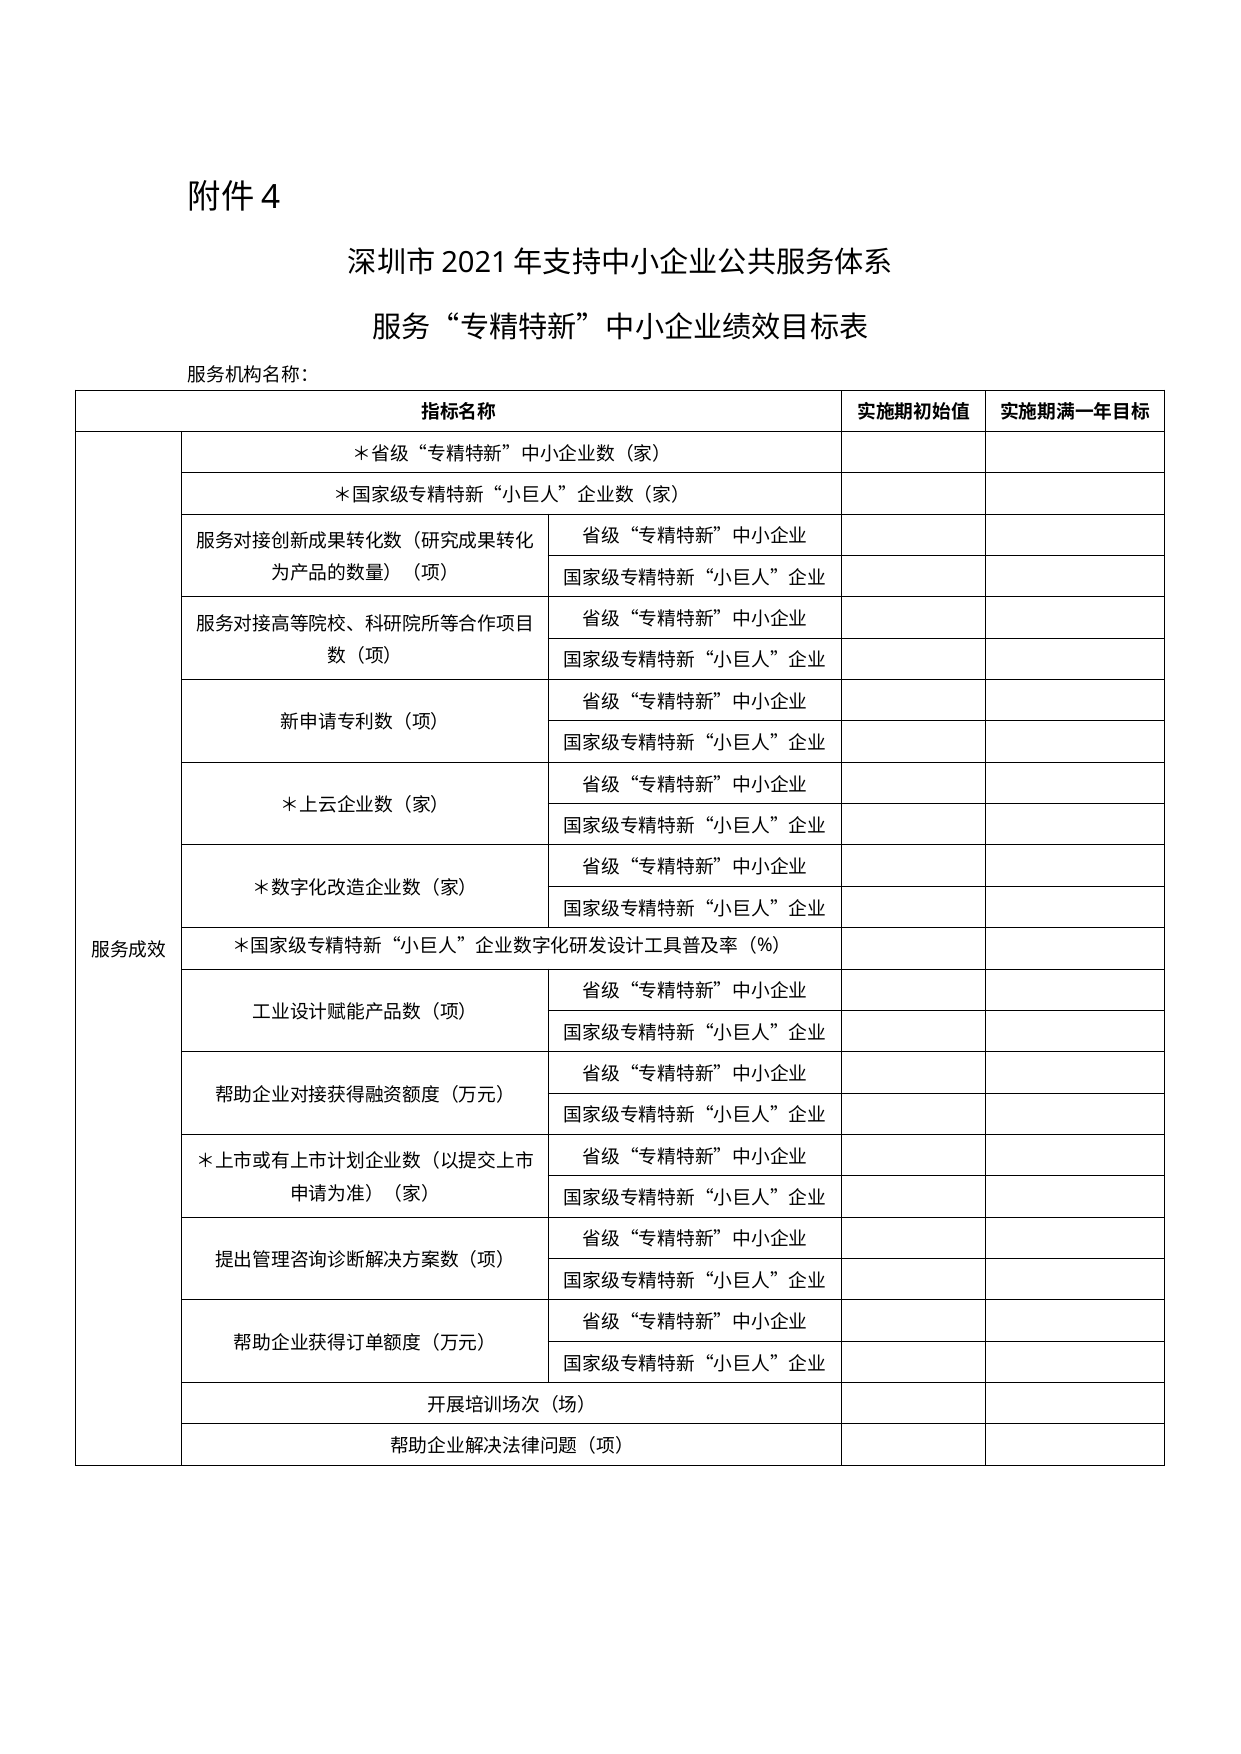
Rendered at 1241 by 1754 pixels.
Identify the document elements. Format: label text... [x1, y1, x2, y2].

table_cell [842, 680, 985, 720]
table_cell [842, 763, 985, 803]
table_cell [842, 1176, 985, 1217]
table_cell [986, 432, 1164, 472]
table_cell 服务对接创新成果转化数（研究成果转化 为产品的数量）（项） [182, 515, 548, 596]
table_cell 省级“专精特新”中小企业 [549, 680, 841, 720]
table_cell 国家级专精特新“小巨人”企业 [549, 1094, 841, 1134]
table_cell 国家级专精特新“小巨人”企业 [549, 1011, 841, 1051]
table_cell 国家级专精特新“小巨人”企业 [549, 804, 841, 844]
table_cell [986, 1218, 1164, 1258]
table_cell 省级“专精特新”中小企业 [549, 1300, 841, 1341]
table_cell 帮助企业解决法律问题（项） [182, 1424, 841, 1465]
table_cell 省级“专精特新”中小企业 [549, 1218, 841, 1258]
table_cell [842, 1424, 985, 1465]
table_cell [842, 1011, 985, 1051]
table_cell 省级“专精特新”中小企业 [549, 515, 841, 555]
table_cell [842, 721, 985, 762]
table_cell ＊数字化改造企业数（家） [182, 845, 548, 927]
table_cell [986, 970, 1164, 1010]
table_cell 国家级专精特新“小巨人”企业 [549, 1259, 841, 1299]
table_cell 国家级专精特新“小巨人”企业 [549, 639, 841, 679]
text 附件4 [187, 162, 1053, 227]
table_cell [842, 970, 985, 1010]
table_cell [986, 1342, 1164, 1382]
table_cell [842, 473, 985, 513]
table_cell [842, 1383, 985, 1423]
table_cell 帮助企业获得订单额度（万元） [182, 1300, 548, 1382]
table_cell [986, 639, 1164, 679]
table_header 指标名称 [76, 391, 841, 431]
table_cell 省级“专精特新”中小企业 [549, 1135, 841, 1175]
table_cell [986, 845, 1164, 886]
table_cell [842, 432, 985, 472]
table_cell 省级“专精特新”中小企业 [549, 845, 841, 886]
table_cell [842, 928, 985, 968]
table_cell [842, 845, 985, 886]
table_cell [986, 1383, 1164, 1423]
table_cell [986, 1300, 1164, 1341]
table_cell [842, 1300, 985, 1341]
table_cell 帮助企业对接获得融资额度（万元） [182, 1052, 548, 1134]
table_cell [986, 1259, 1164, 1299]
table_cell ＊上云企业数（家） [182, 763, 548, 844]
text 深圳市2021年支持中小企业公共服务体系 [187, 227, 1053, 292]
table_cell ＊国家级专精特新“小巨人”企业数字化研发设计工具普及率（%） [182, 928, 841, 968]
table_cell [842, 556, 985, 596]
table_cell [986, 1176, 1164, 1217]
table_cell 省级“专精特新”中小企业 [549, 1052, 841, 1092]
table_cell 国家级专精特新“小巨人”企业 [549, 887, 841, 927]
table_cell [842, 1135, 985, 1175]
table_cell 新申请专利数（项） [182, 680, 548, 762]
table_cell 服务对接高等院校、科研院所等合作项目数（项） [182, 597, 548, 679]
table_cell [986, 597, 1164, 638]
table_cell [842, 1094, 985, 1134]
table_header 实施期初始值 [842, 391, 985, 431]
table_cell [842, 804, 985, 844]
table_cell 国家级专精特新“小巨人”企业 [549, 721, 841, 762]
table_cell [986, 1011, 1164, 1051]
table_cell 服务成效 [76, 432, 181, 1465]
text 服务“专精特新”中小企业绩效目标表 [187, 292, 1053, 357]
table_cell [986, 680, 1164, 720]
table_cell [986, 1094, 1164, 1134]
table_cell [986, 1052, 1164, 1092]
table_cell [986, 556, 1164, 596]
table_cell [986, 887, 1164, 927]
table_cell 省级“专精特新”中小企业 [549, 597, 841, 638]
table_cell [842, 1259, 985, 1299]
table_cell 开展培训场次（场） [182, 1383, 841, 1423]
table_cell [986, 1135, 1164, 1175]
table_cell 国家级专精特新“小巨人”企业 [549, 556, 841, 596]
table_cell 国家级专精特新“小巨人”企业 [549, 1176, 841, 1217]
text 服务机构名称： [187, 357, 1053, 389]
table_cell ＊国家级专精特新“小巨人”企业数（家） [182, 473, 841, 513]
table_cell 提出管理咨询诊断解决方案数（项） [182, 1218, 548, 1299]
table_cell [842, 1342, 985, 1382]
table_cell 国家级专精特新“小巨人”企业 [549, 1342, 841, 1382]
table_cell [986, 473, 1164, 513]
table_cell [986, 928, 1164, 968]
table_cell 省级“专精特新”中小企业 [549, 763, 841, 803]
table_cell [842, 515, 985, 555]
table_cell [842, 639, 985, 679]
table_header 实施期满一年目标 [986, 391, 1164, 431]
table_cell ＊上市或有上市计划企业数（以提交上市申请为准）（家） [182, 1135, 548, 1217]
table_cell [842, 1218, 985, 1258]
table_cell [842, 597, 985, 638]
table_cell 省级“专精特新”中小企业 [549, 970, 841, 1010]
table_cell ＊省级“专精特新”中小企业数（家） [182, 432, 841, 472]
table_cell [986, 1424, 1164, 1465]
table_cell [842, 1052, 985, 1092]
table_cell 工业设计赋能产品数（项） [182, 970, 548, 1051]
table_cell [986, 804, 1164, 844]
table_cell [986, 515, 1164, 555]
table_cell [986, 721, 1164, 762]
table_cell [986, 763, 1164, 803]
table_cell [842, 887, 985, 927]
